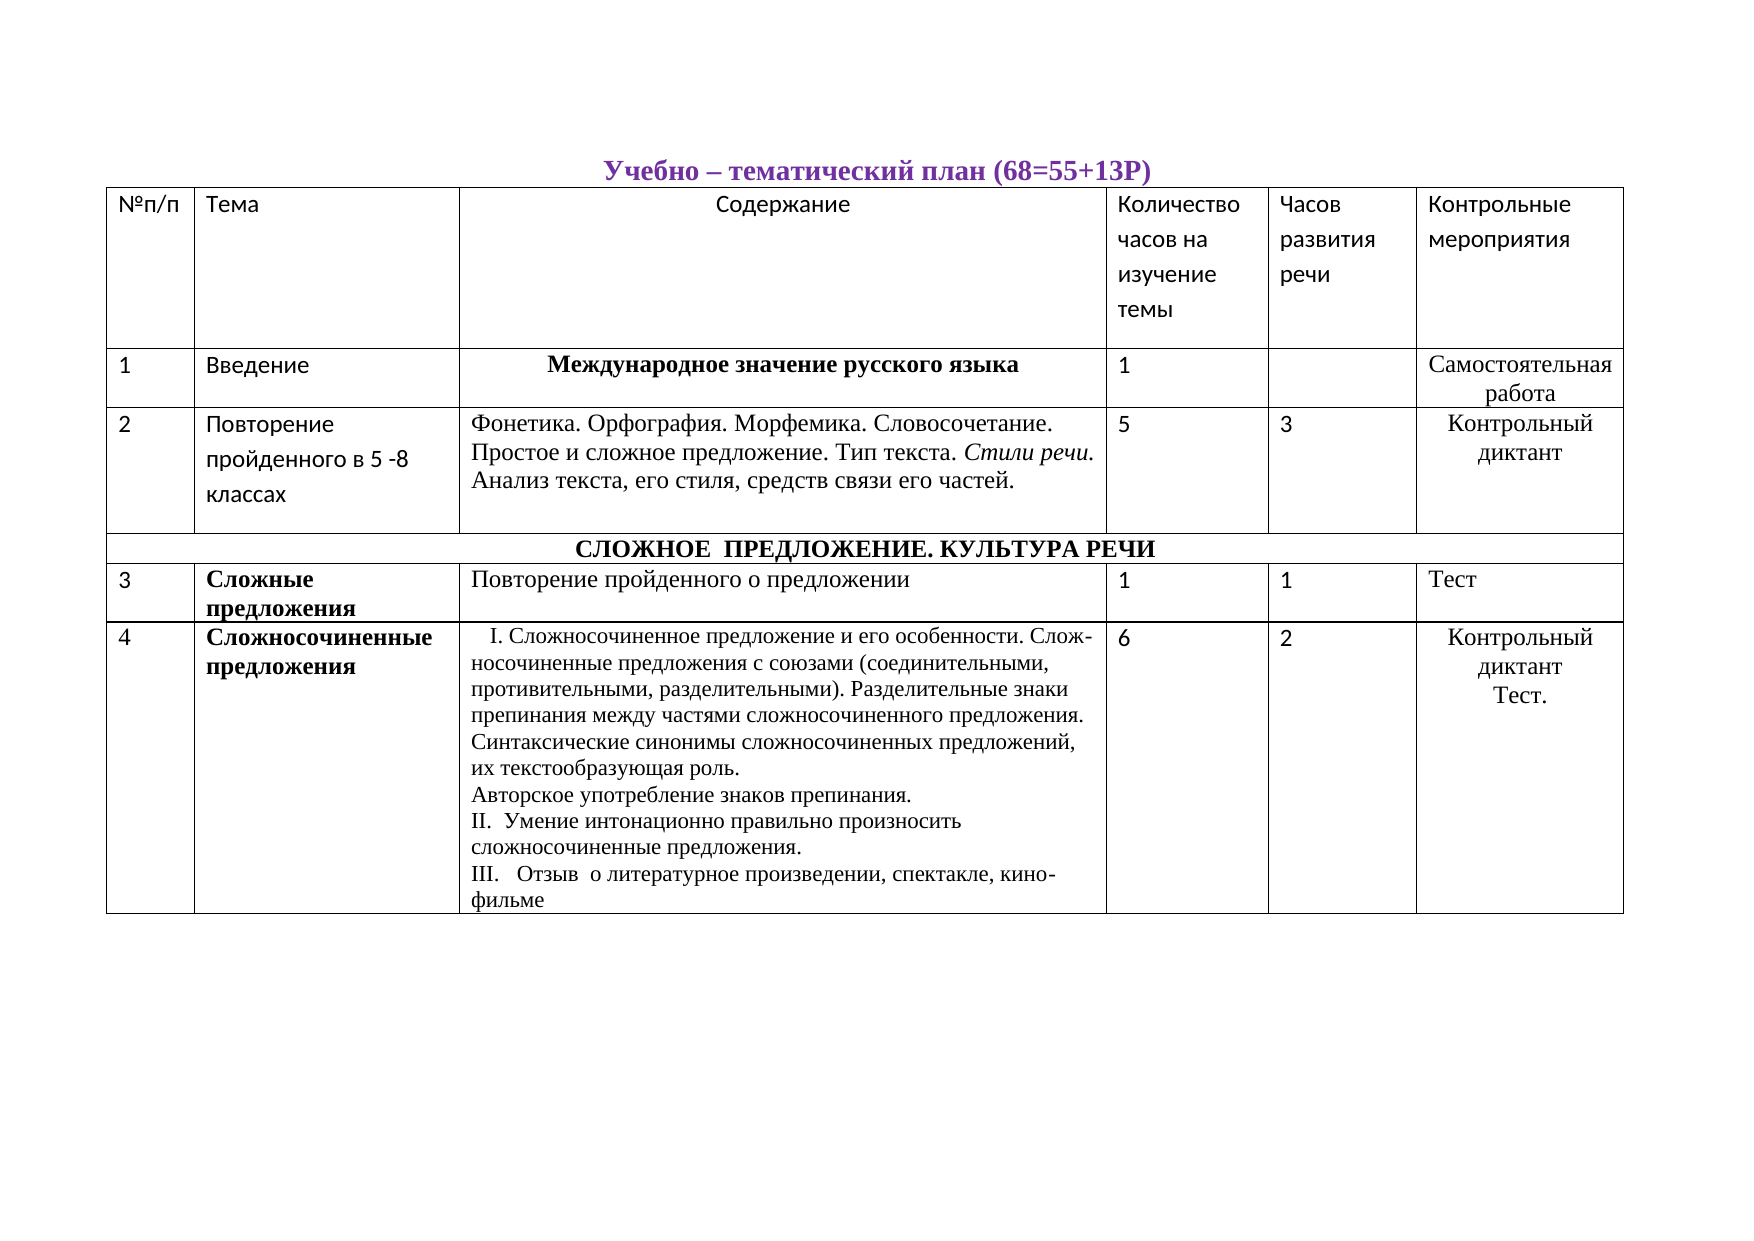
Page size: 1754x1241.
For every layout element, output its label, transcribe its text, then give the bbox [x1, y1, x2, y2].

table_cell Контрольный диктант Тест. [1417, 623, 1623, 912]
table_cell Самостоятельная работа [1417, 349, 1623, 407]
text Учебно – тематический план (68=55+13Р) [118, 153, 1636, 187]
table_cell Повторение пройденного в 5 -8 классах [195, 408, 459, 533]
table_cell 3 [1269, 408, 1416, 533]
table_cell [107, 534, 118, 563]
table_header Часов развития речи [1269, 188, 1416, 348]
table_cell 1 [1269, 564, 1416, 621]
table_cell 1 [1107, 564, 1268, 621]
table_header Количество часов на изучение темы [1107, 188, 1268, 348]
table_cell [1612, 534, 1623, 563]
table_cell [1269, 349, 1416, 407]
table_header Тема [195, 188, 459, 348]
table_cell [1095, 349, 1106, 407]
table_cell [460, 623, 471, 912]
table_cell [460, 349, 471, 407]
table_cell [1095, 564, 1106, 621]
table_cell Введение [195, 349, 459, 407]
table_cell 1 [1107, 349, 1268, 407]
table_cell 6 [1107, 623, 1268, 912]
table_header Контрольные мероприятия [1417, 188, 1623, 348]
table_cell Фонетика. Орфография. Морфемика. Словосочетание. Простое и сложное предложение. Тип текста. Стили речи. Анализ текста, его стиля, средств связи его частей. [460, 408, 1106, 533]
table_cell Контрольный диктант [1417, 408, 1623, 533]
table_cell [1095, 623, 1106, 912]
table_cell 4 [107, 623, 194, 912]
table_cell 2 [107, 408, 194, 533]
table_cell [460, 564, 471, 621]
table_cell 1 [107, 349, 194, 407]
table_cell Сложносочиненные предложения [195, 623, 459, 912]
table_header №п/п [107, 188, 194, 348]
table_cell Тест [1417, 564, 1623, 621]
table_cell 2 [1269, 623, 1416, 912]
table_cell 3 [107, 564, 194, 621]
table_cell 5 [1107, 408, 1268, 533]
table_header Содержание [460, 188, 1106, 348]
